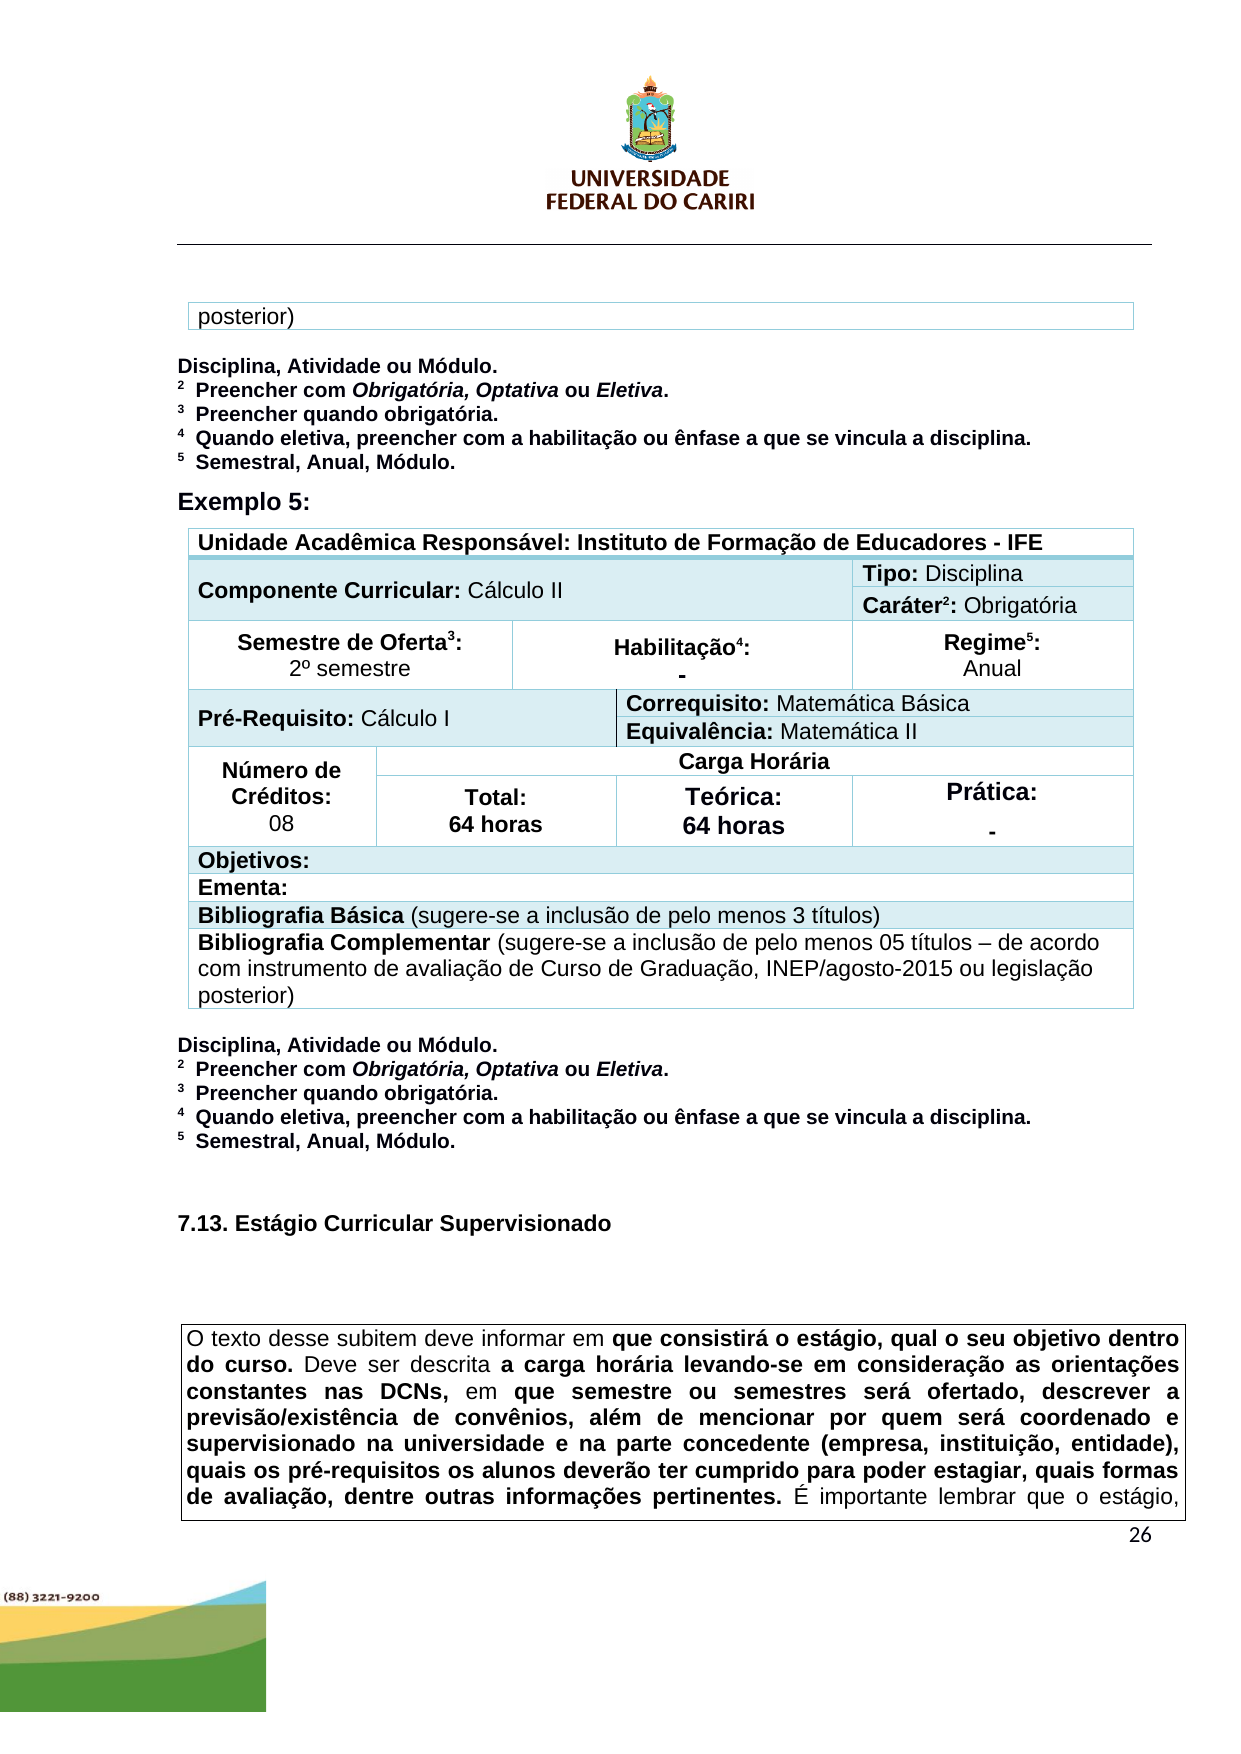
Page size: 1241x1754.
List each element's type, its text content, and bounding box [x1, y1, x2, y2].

picture [545, 168, 754, 211]
text 3 Preencher quando obrigatória. [177, 1081, 1152, 1105]
table_cell Total: 64 horas [377, 776, 616, 846]
text Exemplo 5: [177, 487, 1152, 515]
table_cell Semestre de Oferta3: 2º semestre [189, 621, 512, 689]
table_cell Prática: - [853, 776, 1133, 846]
text 4 Quando eletiva, preencher com a habilitação ou ênfase a que se vincula a disciplina. [177, 426, 1152, 450]
table_cell Componente Curricular: Cálculo II [189, 560, 852, 620]
picture [0, 1520, 267, 1712]
table_header Unidade Acadêmica Responsável: Instituto de Formação de Educadores - IFE [189, 529, 1133, 555]
table_cell Ementa: [189, 874, 1133, 901]
text 2 Preencher com Obrigatória, Optativa ou Eletiva. [177, 378, 1152, 402]
table_cell Habilitação4: - [513, 621, 852, 689]
picture [665, 149, 677, 159]
picture [620, 74, 677, 159]
table_cell Pré-Requisito: Cálculo I [189, 690, 616, 746]
table_cell Equivalência: Matemática II [617, 717, 1133, 746]
text 5 Semestral, Anual, Módulo. [177, 450, 1152, 474]
text 2 Preencher com Obrigatória, Optativa ou Eletiva. [177, 1057, 1152, 1081]
text Disciplina, Atividade ou Módulo. [177, 1033, 1152, 1057]
text 3 Preencher quando obrigatória. [177, 402, 1152, 426]
table_cell Regime5: Anual [853, 621, 1133, 689]
table_cell Objetivos: [189, 847, 1133, 873]
table_cell Teórica: 64 horas [617, 776, 852, 846]
table_cell Caráter2: Obrigatória [853, 587, 1133, 620]
table_cell Correquisito: Matemática Básica [617, 690, 1133, 716]
text Disciplina, Atividade ou Módulo. [177, 354, 1152, 378]
text 5 Semestral, Anual, Módulo. [177, 1129, 1181, 1153]
text 7.13. Estágio Curricular Supervisionado [177, 1210, 1152, 1265]
table_cell Tipo: Disciplina [853, 560, 1133, 586]
table_cell Carga Horária [377, 747, 1133, 775]
text 4 Quando eletiva, preencher com a habilitação ou ênfase a que se vincula a disciplina. [177, 1105, 1152, 1129]
table_cell Bibliografia Básica (sugere-se a inclusão de pelo menos 3 títulos) [189, 902, 1133, 928]
table_cell Número de Créditos: 08 [189, 747, 376, 846]
